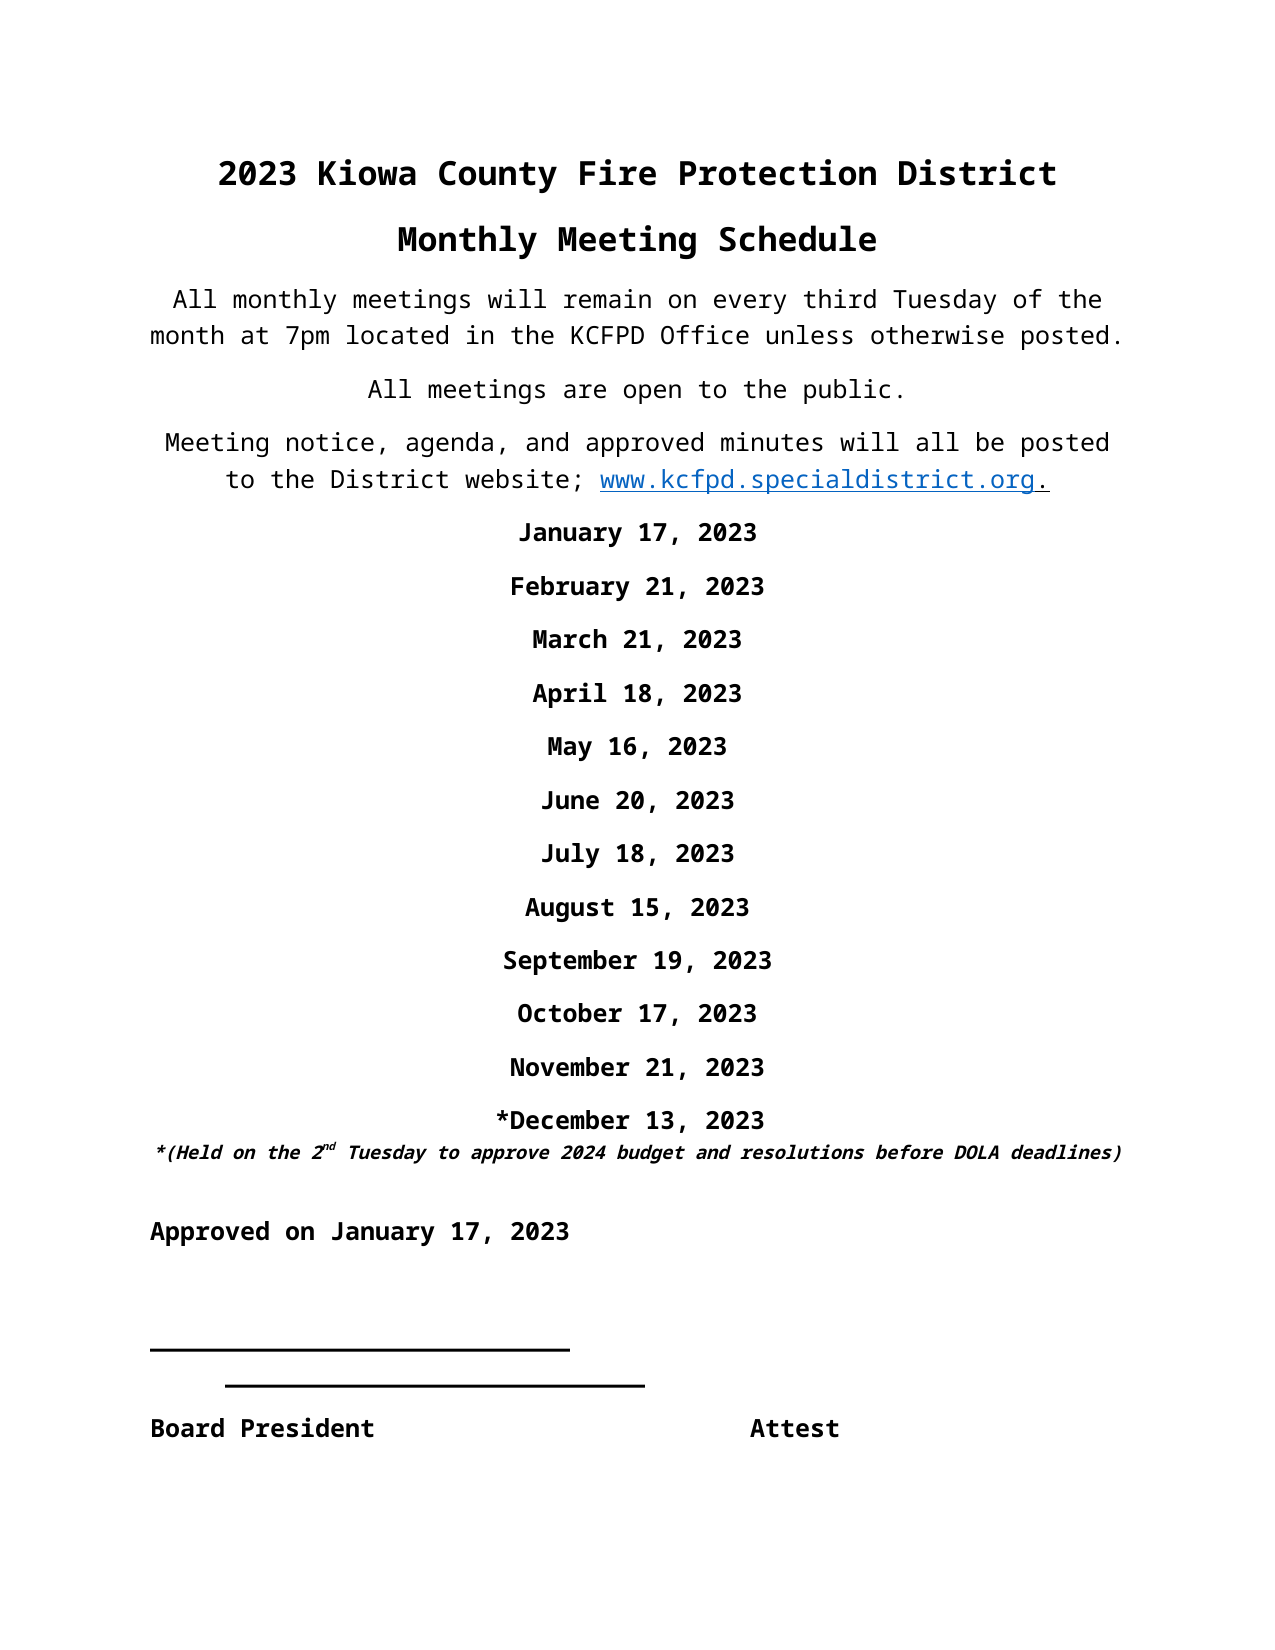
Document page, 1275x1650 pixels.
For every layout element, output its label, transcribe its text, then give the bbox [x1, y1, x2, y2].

text All monthly meetings will remain on every third Tuesday of the month at 7pm located in the KCFPD Office unless otherwise posted. [150, 281, 1125, 352]
text Monthly Meeting Schedule [150, 216, 1125, 261]
text Board President Attest [150, 1411, 1125, 1445]
text *December 13, 2023 *(Held on the 2nd Tuesday to approve 2024 budget and resolutions before DOLA deadlines) [150, 1103, 1125, 1195]
text January 17, 2023 [150, 515, 1125, 549]
text March 21, 2023 [150, 622, 1125, 656]
text Approved on January 17, 2023 [150, 1213, 1125, 1248]
text September 19, 2023 [150, 943, 1125, 977]
text July 18, 2023 [150, 836, 1125, 870]
text April 18, 2023 [150, 675, 1125, 709]
text All meetings are open to the public. [150, 371, 1125, 406]
text February 21, 2023 [150, 568, 1125, 603]
text 2023 Kiowa County Fire Protection District [150, 150, 1125, 195]
text ____________________________ ____________________________ [150, 1320, 1125, 1391]
text October 17, 2023 [150, 996, 1125, 1030]
text November 21, 2023 [150, 1049, 1125, 1083]
text June 20, 2023 [150, 782, 1125, 816]
text Meeting notice, agenda, and approved minutes will all be posted to the District website; www.kcfpd.specialdistrict.org. [150, 425, 1125, 496]
text May 16, 2023 [150, 729, 1125, 763]
text August 15, 2023 [150, 889, 1125, 923]
